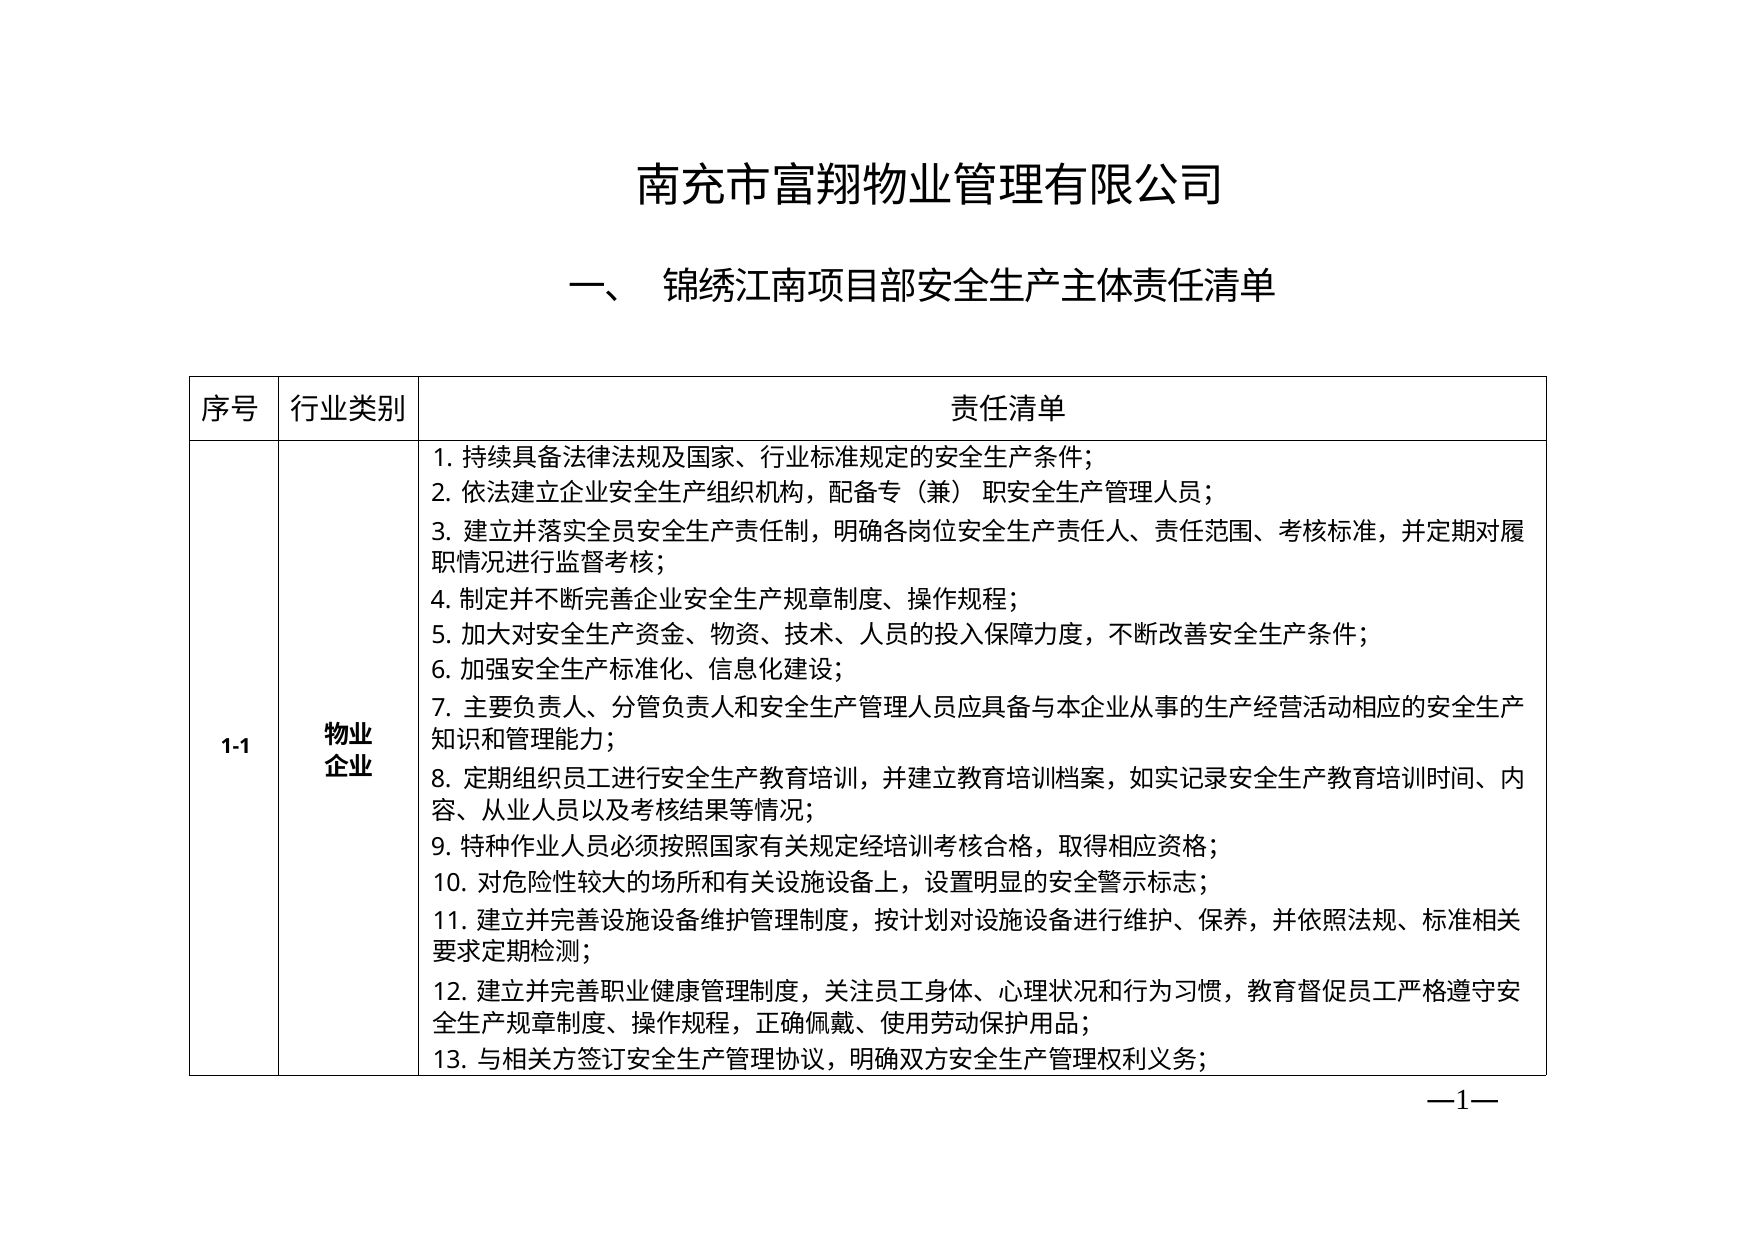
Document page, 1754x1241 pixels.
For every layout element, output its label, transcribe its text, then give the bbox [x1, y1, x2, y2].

table_header 序号 [190, 377, 278, 440]
text 南充市富翔物业管理有限公司 [189, 148, 1547, 215]
table_cell 1. 持续具备法律法规及国家、行业标准规定的安全生产条件； 2. 依法建立企业安全生产组织机构，配备专（兼） 职安全生产管理人员； 3. 建立并落实全员安全生产责任制，明确各岗位安全生产责任人、责任范围、考核标准，并定期对履 职情况进行监督考核； 4. 制定并不断完善企业安全生产规章制度、操作规程； 5. 加大对安全生产资金、物资、技术、人员的投入保障力度，不断改善安全生产条件； 6. 加强安全生产标准化、信息化建设； 7. 主要负责人、分管负责人和安全生产管理人员应具备与本企业从事的生产经营活动相应的安全生产 知识和管理能力； 8. 定期组织员工进行安全生产教育培训，并建立教育培训档案，如实记录安全生产教育培训时间、内 容、从业人员以及考核结果等情况； 9. 特种作业人员必须按照国家有关规定经培训考核合格，取得相应资格； 10. 对危险性较大的场所和有关设施设备上，设置明显的安全警示标志； 11. 建立并完善设施设备维护管理制度，按计划对设施设备进行维护、保养，并依照法规、标准相关 要求定期检测； 12. 建立并完善职业健康管理制度，关注员工身体、心理状况和行为习惯，教育督促员工严格遵守安 全生产规章制度、操作规程，正确佩戴、使用劳动保护用品； 13. 与相关方签订安全生产管理协议，明确双方安全生产管理权利义务； [419, 441, 1546, 1074]
text 一、 锦绣江南项目部安全生产主体责任清单 [189, 267, 1547, 307]
table_cell 1-1 [190, 441, 278, 1074]
table_header 行业类别 [279, 377, 418, 440]
text —1— [189, 1085, 1547, 1115]
table_header 责任清单 [419, 377, 1546, 440]
table_cell 物业 企业 [279, 441, 418, 1074]
